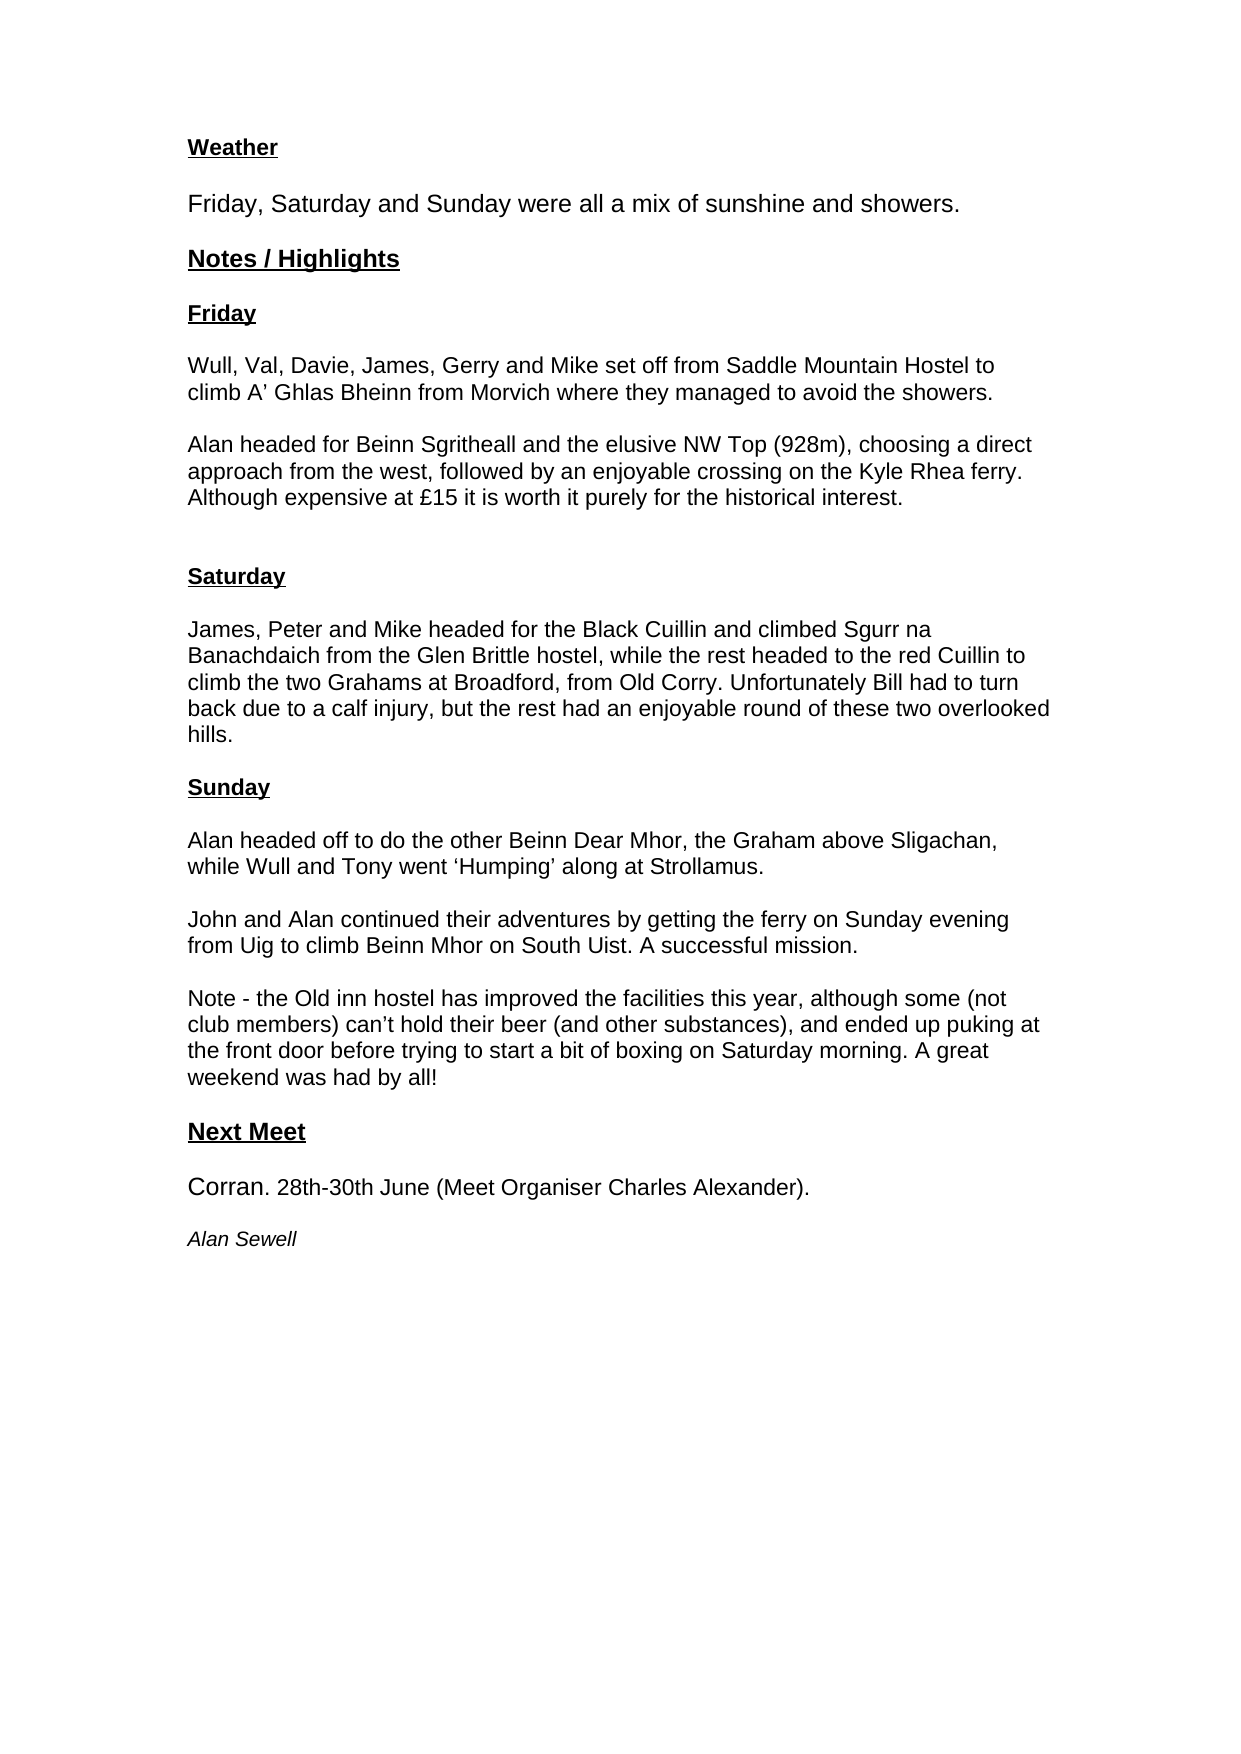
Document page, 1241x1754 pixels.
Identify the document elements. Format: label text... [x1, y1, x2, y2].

text John and Alan continued their adventures by getting the ferry on Sunday evening from Uig to climb Beinn Mhor on South Uist. A successful mission. [187, 906, 1053, 958]
text Alan headed for Beinn Sgritheall and the elusive NW Top (928m), choosing a direct approach from the west, followed by an enjoyable crossing on the Kyle Rhea ferry. Although expensive at £15 it is worth it purely for the historical interest. [187, 431, 1053, 510]
text Weather [187, 134, 1053, 161]
text Wull, Val, Davie, James, Gerry and Mike set off from Saddle Mountain Hostel to climb A’ Ghlas Bheinn from Morvich where they managed to avoid the showers. [187, 352, 1053, 405]
text Friday [187, 299, 1053, 326]
text James, Peter and Mike headed for the Black Cuillin and climbed Sgurr na Banachdaich from the Glen Brittle hostel, while the rest headed to the red Cuillin to climb the two Grahams at Broadford, from Old Corry. Unfortunately Bill had to turn back due to a calf injury, but the rest had an enjoyable round of these two overlooked hills. [187, 616, 1053, 747]
text Alan headed off to do the other Beinn Dear Mhor, the Graham above Sligachan, while Wull and Tony went ‘Humping’ along at Strollamus. [187, 827, 1053, 879]
text Corran. 28th-30th June (Meet Organiser Charles Alexander). [187, 1172, 1053, 1200]
text Saturday [187, 563, 1053, 589]
subtitle Next Meet [187, 1116, 1053, 1145]
subtitle Alan Sewell [187, 1227, 1053, 1251]
text Sunday [187, 774, 1053, 800]
subtitle Notes / Highlights [187, 244, 1053, 273]
text Note - the Old inn hostel has improved the facilities this year, although some (not club members) can’t hold their beer (and other substances), and ended up puking at the front door before trying to start a bit of boxing on Saturday morning. A great weekend was had by all! [187, 985, 1053, 1090]
text Friday, Saturday and Sunday were all a mix of sunshine and showers. [187, 189, 1053, 218]
